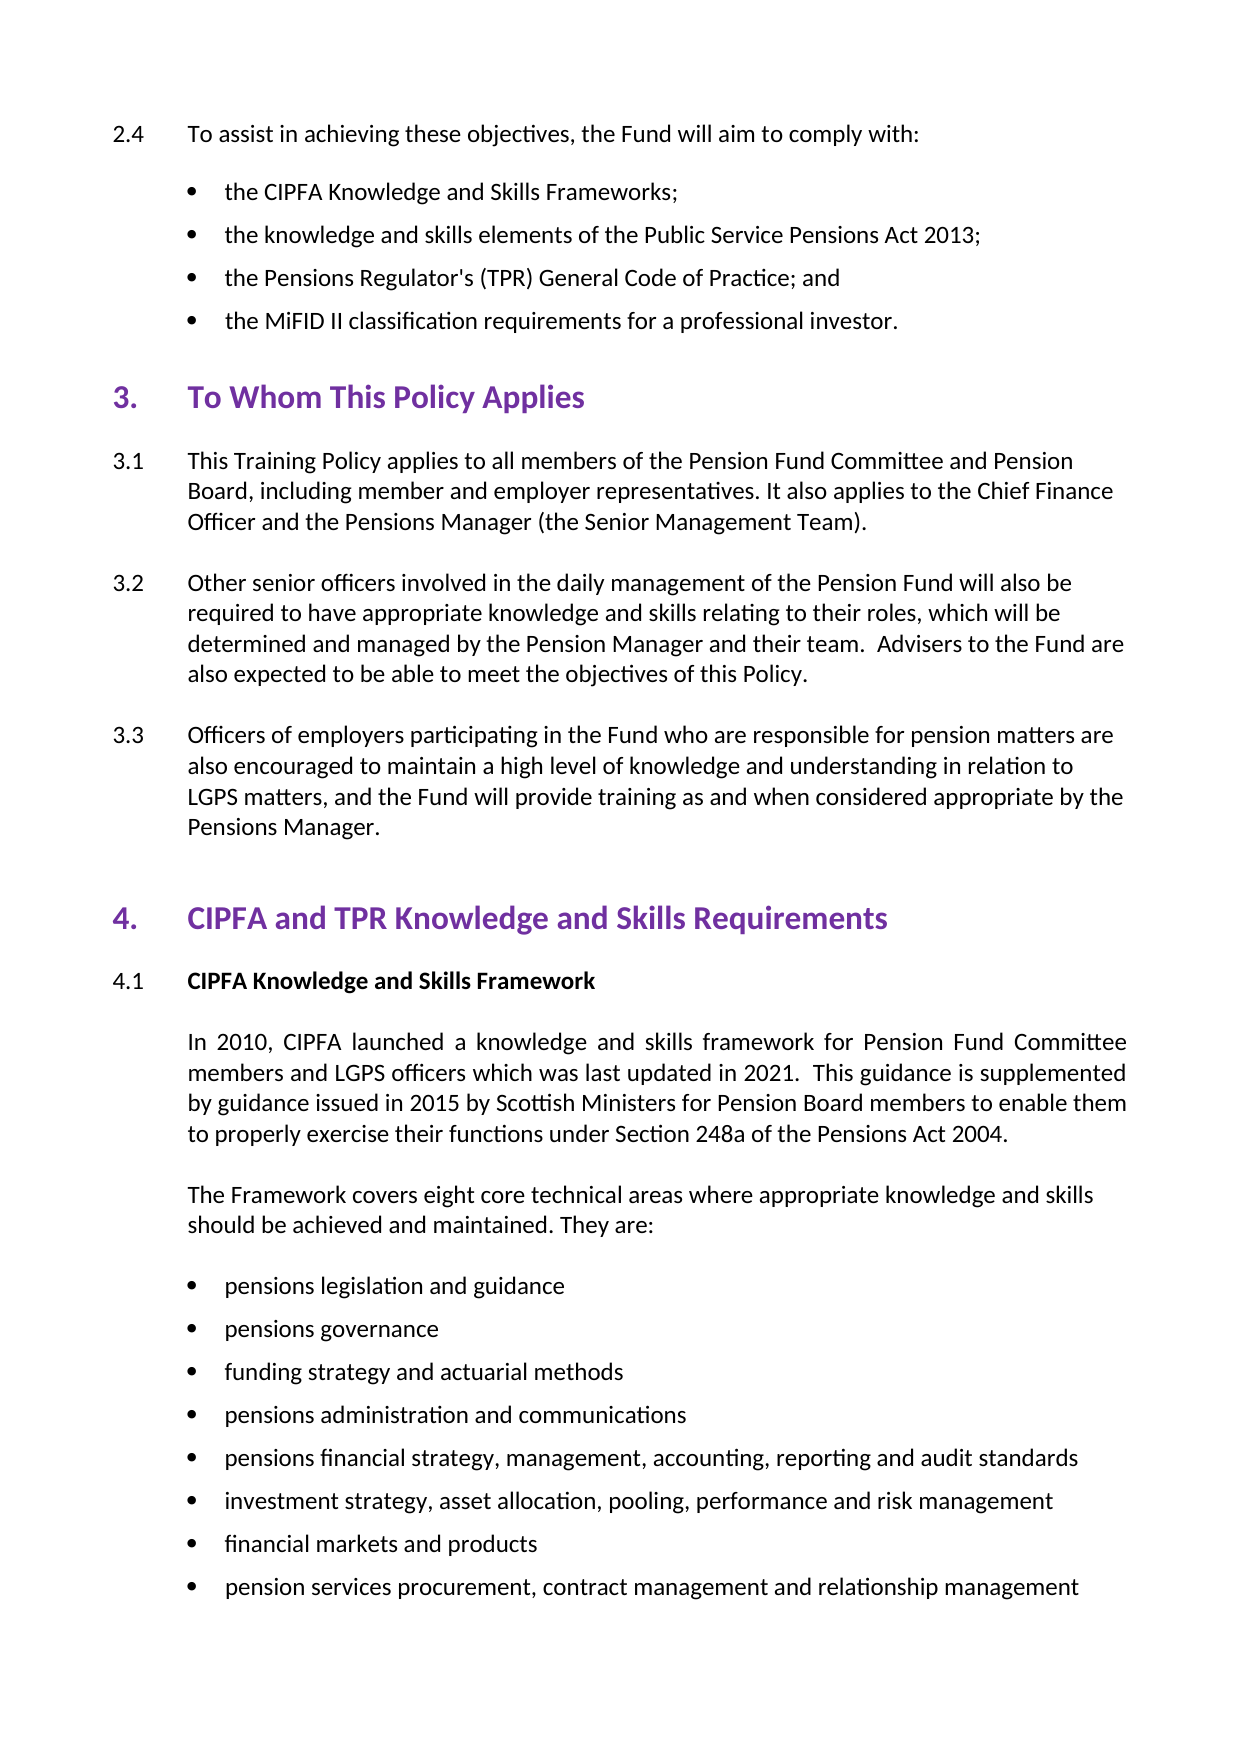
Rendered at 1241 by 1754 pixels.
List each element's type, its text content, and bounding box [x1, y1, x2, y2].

list pensions legislation and guidance [187, 1270, 1128, 1301]
list the knowledge and skills elements of the Public Service Pensions Act 2013; [187, 219, 1128, 250]
text 3.3 Officers of employers participating in the Fund who are responsible for pension matters are also encouraged to maintain a high level of knowledge and understanding in relation to LGPS matters, and the Fund will provide training as and when considered appropriate by the Pensions Manager. [112, 719, 1128, 842]
list pensions financial strategy, management, accounting, reporting and audit standards [187, 1442, 1128, 1473]
text 2.4 To assist in achieving these objectives, the Fund will aim to comply with: [112, 118, 1128, 149]
list pension services procurement, contract management and relationship management [187, 1572, 1128, 1602]
text 3.2 Other senior officers involved in the daily management of the Pension Fund will also be required to have appropriate knowledge and skills relating to their roles, which will be determined and managed by the Pension Manager and their team. Advisers to the Fund are also expected to be able to meet the objectives of this Policy. [112, 567, 1128, 689]
list investment strategy, asset allocation, pooling, performance and risk management [187, 1486, 1128, 1516]
list the MiFID II classification requirements for a professional investor. [187, 305, 1128, 336]
text 3.1 This Training Policy applies to all members of the Pension Fund Committee and Pension Board, including member and employer representatives. It also applies to the Chief Finance Officer and the Pensions Manager (the Senior Management Team). [112, 445, 1128, 536]
text 4. CIPFA and TPR Knowledge and Skills Requirements [112, 897, 1128, 938]
list pensions governance [187, 1313, 1128, 1344]
text 4.1 CIPFA Knowledge and Skills Framework [112, 965, 1128, 996]
list the CIPFA Knowledge and Skills Frameworks; [187, 176, 1128, 207]
list financial markets and products [187, 1528, 1128, 1559]
text In 2010, CIPFA launched a knowledge and skills framework for Pension Fund Committee members and LGPS officers which was last updated in 2021. This guidance is supplemented by guidance issued in 2015 by Scottish Ministers for Pension Board members to enable them to properly exercise their functions under Section 248a of the Pensions Act 2004. [187, 1026, 1128, 1148]
text The Framework covers eight core technical areas where appropriate knowledge and skills should be achieved and maintained. They are: [187, 1179, 1128, 1240]
text 3. To Whom This Policy Applies [112, 377, 1128, 417]
list the Pensions Regulator's (TPR) General Code of Practice; and [187, 262, 1128, 293]
list funding strategy and actuarial methods [187, 1356, 1128, 1387]
list pensions administration and communications [187, 1399, 1128, 1430]
